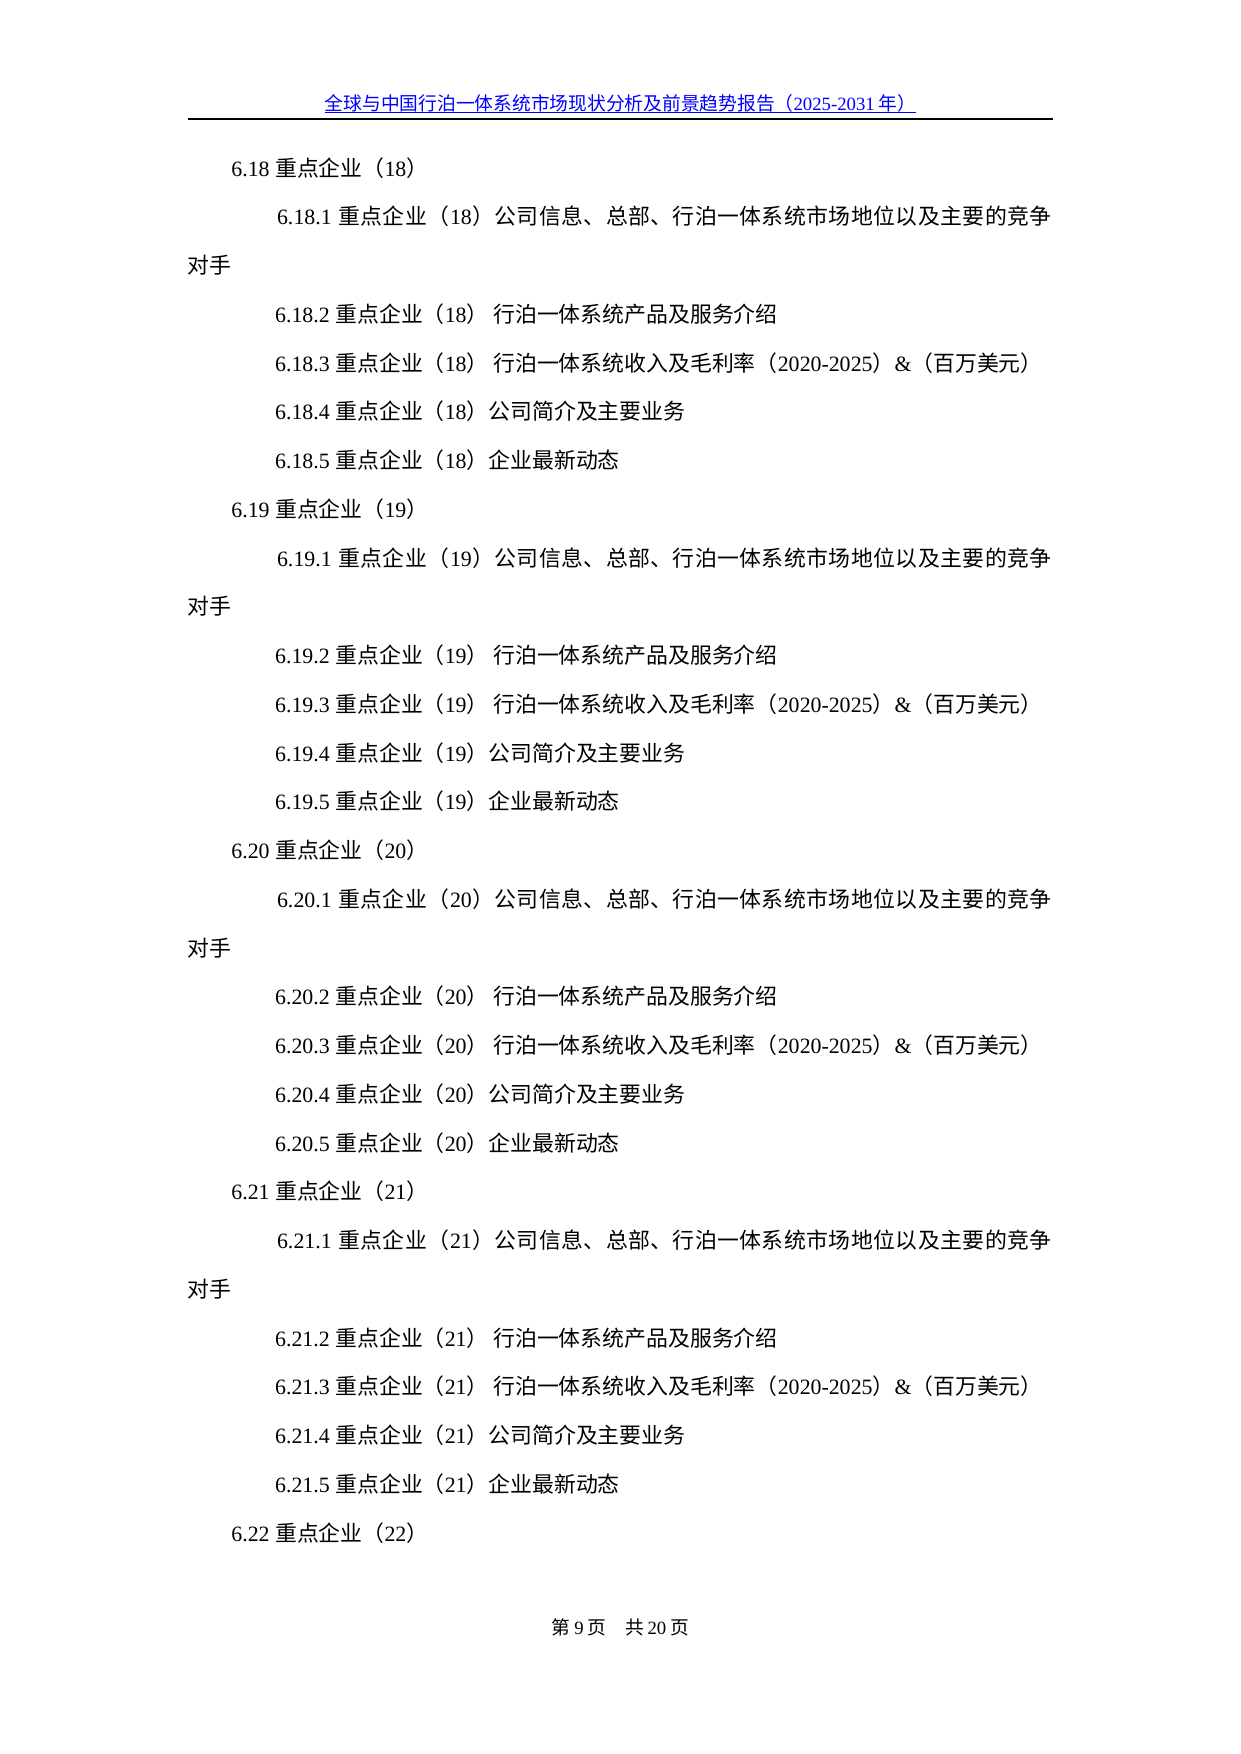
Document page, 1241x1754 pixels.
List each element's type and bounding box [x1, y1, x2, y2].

text [187, 150, 1053, 1548]
